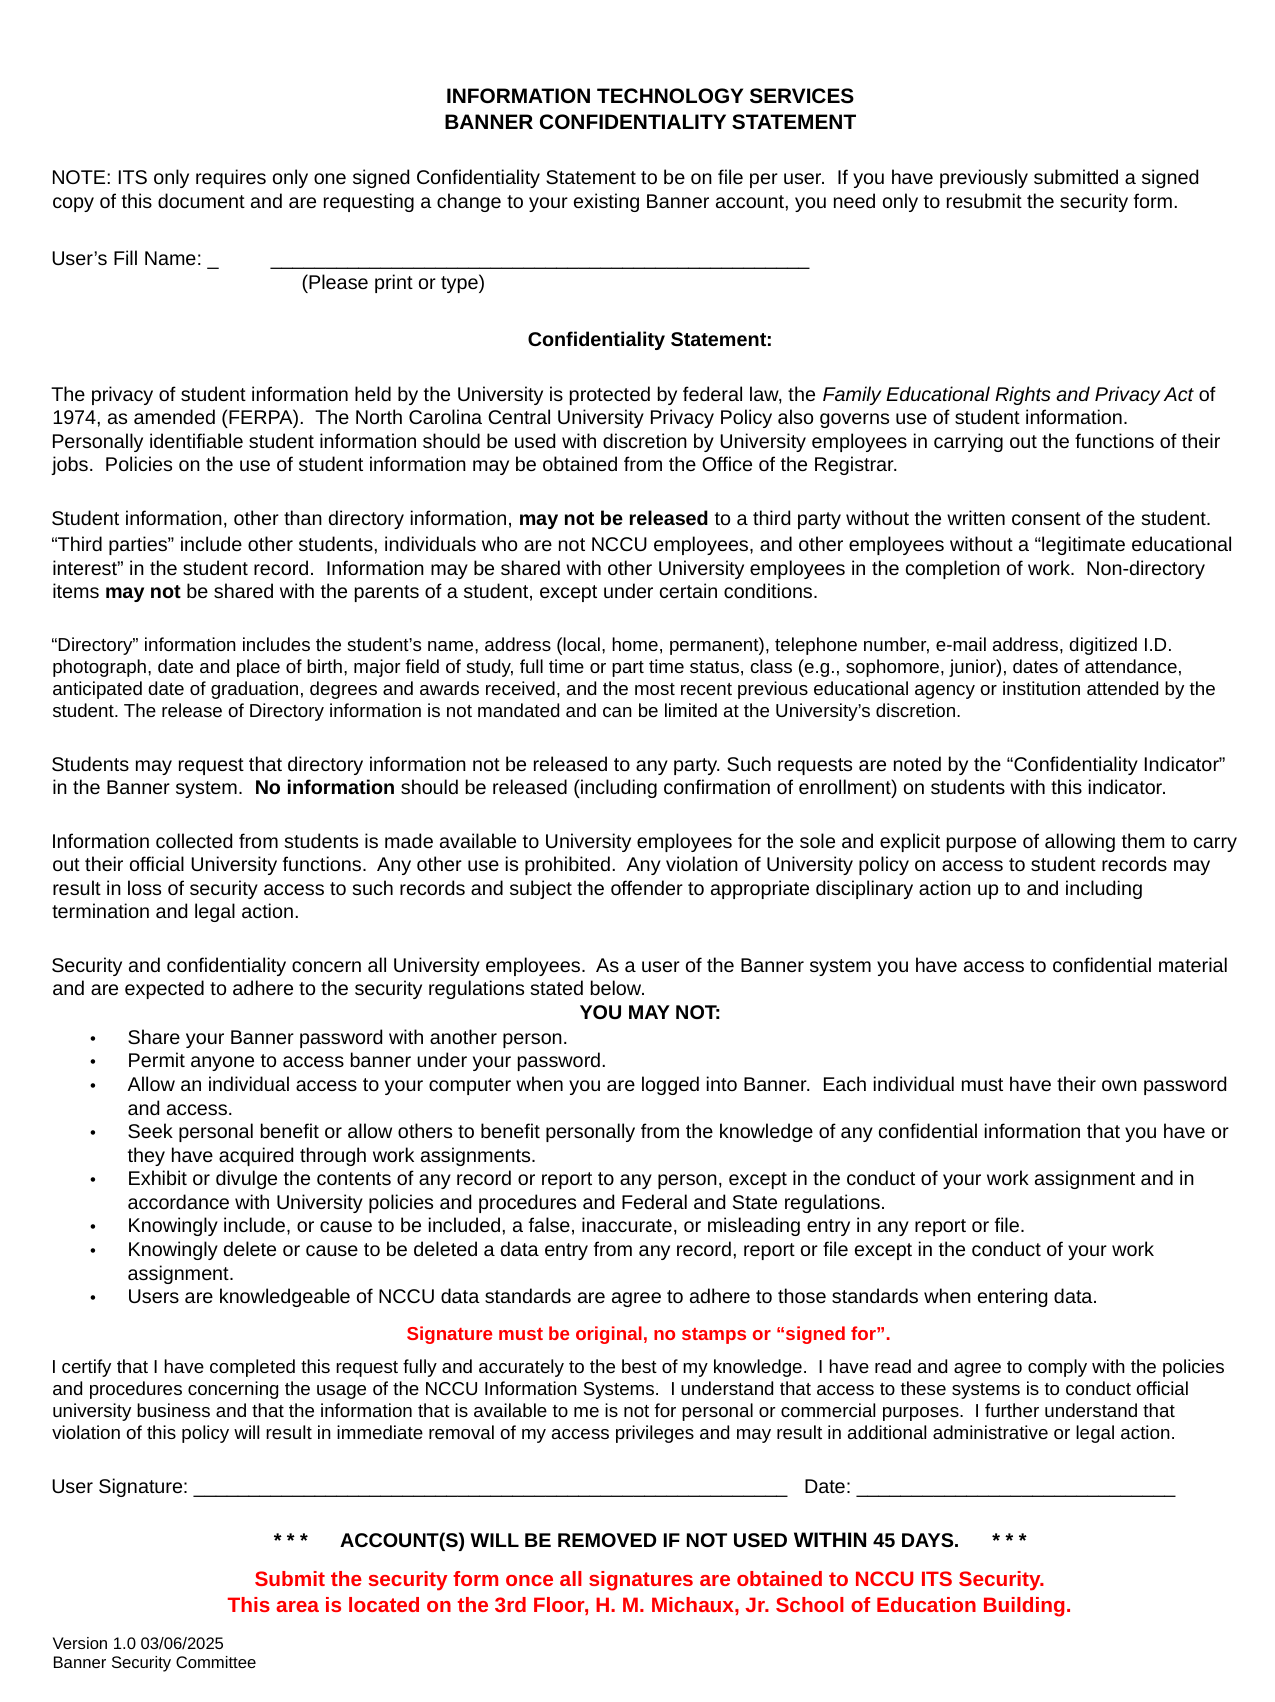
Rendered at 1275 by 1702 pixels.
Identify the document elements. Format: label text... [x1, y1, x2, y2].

text Student information, other than directory information, may not be released to a third party without the written consent of the student. [51, 507, 1241, 530]
list Exhibit or divulge the contents of any record or report to any person, except in the conduct of your work assignment and in accordance with University policies and procedures and Federal and State regulations. [90, 1167, 1241, 1213]
text Signature must be original, no stamps or “signed for”. [52, 1322, 1245, 1344]
text Confidentiality Statement: [55, 328, 1245, 351]
text “Directory” information includes the student’s name, address (local, home, permanent), telephone number, e-mail address, digitized I.D. photograph, date and place of birth, major field of study, full time or part time status, class (e.g., sophomore, junior), dates of attendance, anticipated date of graduation, degrees and awards received, and the most recent previous educational agency or institution attended by the student. The release of Directory information is not mandated and can be limited at the University’s discretion. [51, 634, 1245, 721]
text Submit the security form once all signatures are obtained to NCCU ITS Security. [55, 1567, 1244, 1591]
text (Please print or type) [202, 271, 1241, 293]
text Security and confidentiality concern all University employees. As a user of the Banner system you have access to confidential material and are expected to adhere to the security regulations stated below. [51, 954, 1241, 1000]
list Users are knowledgeable of NCCU data standards are agree to adhere to those standards when entering data. [90, 1285, 1241, 1308]
list Seek personal benefit or allow others to benefit personally from the knowledge of any confidential information that you have or they have acquired through work assignments. [90, 1120, 1241, 1166]
text YOU MAY NOT: [55, 1001, 1245, 1024]
list Share your Banner password with another person. [90, 1026, 1241, 1048]
text “Third parties” include other students, individuals who are not NCCU employees, and other employees without a “legitimate educational interest” in the student record. Information may be shared with other University employees in the completion of work. Non-directory items may not be shared with the parents of a student, except under certain conditions. [51, 533, 1241, 602]
list Allow an individual access to your computer when you are logged into Banner. Each individual must have their own password and access. [90, 1073, 1241, 1119]
list Knowingly delete or cause to be deleted a data entry from any record, report or file except in the conduct of your work assignment. [90, 1238, 1241, 1284]
text User Signature: ______________________________________________________ Date: _____________________________ [51, 1474, 1241, 1497]
text The privacy of student information held by the University is protected by federal law, the Family Educational Rights and Privacy Act of 1974, as amended (FERPA). The North Carolina Central University Privacy Policy also governs use of student information. [51, 383, 1241, 429]
text Personally identifiable student information should be used with discretion by University employees in carrying out the functions of their jobs. Policies on the use of student information may be obtained from the Office of the Registrar. [51, 430, 1241, 476]
text INFORMATION TECHNOLOGY SERVICES [55, 84, 1245, 108]
text Students may request that directory information not be released to any party. Such requests are noted by the “Confidentiality Indicator” in the Banner system. No information should be released (including confirmation of enrollment) on students with this indicator. [51, 753, 1241, 799]
text Information collected from students is made available to University employees for the sole and explicit purpose of allowing them to carry out their official University functions. Any other use is prohibited. Any violation of University policy on access to student records may result in loss of security access to such records and subject the offender to appropriate disciplinary action up to and including termination and legal action. [51, 830, 1241, 923]
text * * * ACCOUNT(S) WILL BE REMOVED IF NOT USED WITHIN 45 DAYS. * * * [55, 1528, 1244, 1552]
text NOTE: ITS only requires only one signed Confidentiality Statement to be on file per user. If you have previously submitted a signed copy of this document and are requesting a change to your existing Banner account, you need only to resubmit the security form. [51, 166, 1241, 212]
text User’s Fill Name: _ _________________________________________________ [51, 246, 1241, 270]
list Permit anyone to access banner under your password. [90, 1049, 1241, 1072]
list Knowingly include, or cause to be included, a false, inaccurate, or misleading entry in any report or file. [90, 1214, 1241, 1237]
text BANNER CONFIDENTIALITY STATEMENT [55, 110, 1245, 134]
text I certify that I have completed this request fully and accurately to the best of my knowledge. I have read and agree to comply with the policies and procedures concerning the usage of the NCCU Information Systems. I understand that access to these systems is to conduct official university business and that the information that is available to me is not for personal or commercial purposes. I further understand that violation of this policy will result in immediate removal of my access privileges and may result in additional administrative or legal action. [51, 1356, 1245, 1443]
text This area is located on the 3rd Floor, H. M. Michaux, Jr. School of Education Building. [55, 1593, 1244, 1617]
